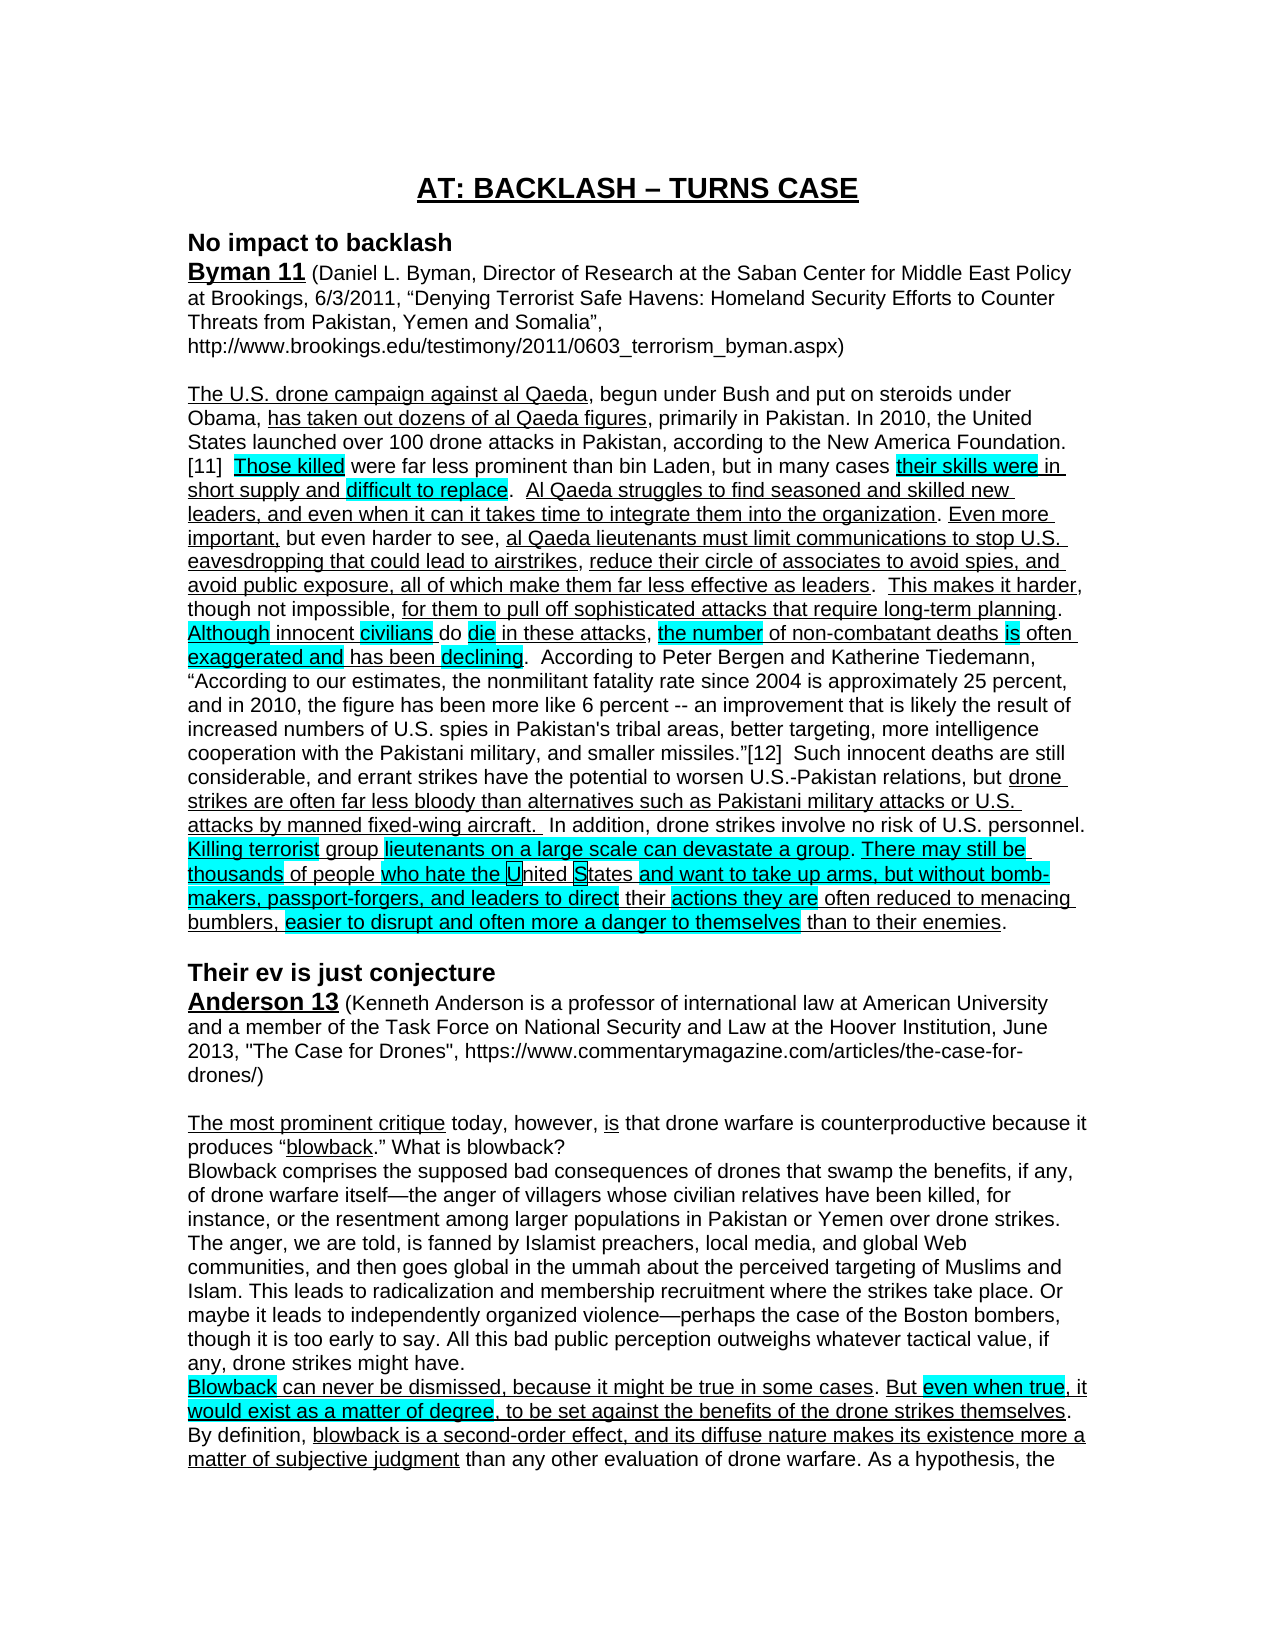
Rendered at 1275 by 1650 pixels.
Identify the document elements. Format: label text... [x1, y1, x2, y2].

text No impact to backlash [187, 228, 1087, 257]
text The most prominent critique today, however, is that drone warfare is counterproductive because it produces “blowback.” What is blowback? [187, 1111, 1087, 1159]
text Although innocent civilians do die in these attacks, the number of non-combatant deaths is often exaggerated and has been declining. According to Peter Bergen and Katherine Tiedemann, “According to our estimates, the nonmilitant fatality rate since 2004 is approximately 25 percent, and in 2010, the figure has been more like 6 percent -- an improvement that is likely the result of increased numbers of U.S. spies in Pakistan's tribal areas, better targeting, more intelligence cooperation with the Pakistani military, and smaller missiles.”[12] Such innocent deaths are still considerable, and errant strikes have the potential to worsen U.S.-Pakistan relations, but drone strikes are often far less bloody than alternatives such as Pakistani military attacks or U.S. attacks by manned fixed-wing aircraft. In addition, drone strikes involve no risk of U.S. personnel. [187, 621, 1087, 837]
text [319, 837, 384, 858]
text Anderson 13 (Kenneth Anderson is a professor of international law at American University and a member of the Task Force on National Security and Law at the Hoover Institution, June 2013, "The Case for Drones", https://www.commentarymagazine.com/articles/the-case-for-drones/) [187, 986, 1087, 1087]
text The U.S. drone campaign against al Qaeda, begun under Bush and put on steroids under Obama, has taken out dozens of al Qaeda figures, primarily in Pakistan. In 2010, the United States launched over 100 drone attacks in Pakistan, according to the New America Foundation.[11] Those killed were far less prominent than bin Laden, but in many cases their skills were in short supply and difficult to replace. Al Qaeda struggles to find seasoned and skilled new leaders, and even when it can it takes time to integrate them into the organization. Even more important, but even harder to see, al Qaeda lieutenants must limit communications to stop U.S. eavesdropping that could lead to airstrikes, reduce their circle of associates to avoid spies, and avoid public exposure, all of which make them far less effective as leaders. This makes it harder, though not impossible, for them to pull off sophisticated attacks that require long-term planning. [187, 382, 1087, 621]
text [187, 1374, 1087, 1470]
text Their ev is just conjecture [187, 958, 1087, 986]
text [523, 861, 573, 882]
text Blowback comprises the supposed bad consequences of drones that swamp the benefits, if any, of drone warfare itself—the anger of villagers whose civilian relatives have been killed, for instance, or the resentment among larger populations in Pakistan or Yemen over drone strikes. The anger, we are told, is fanned by Islamist preachers, local media, and global Web communities, and then goes global in the ummah about the perceived targeting of Muslims and Islam. This leads to radicalization and membership recruitment where the strikes take place. Or maybe it leads to independently organized violence—perhaps the case of the Boston bombers, though it is too early to say. All this bad public perception outweighs whatever tactical value, if any, drone strikes might have. [187, 1159, 1087, 1374]
text Killing terrorist group lieutenants on a large scale can devastate a group. There may still be thousands of people who hate the United States and want to take up arms, but without bomb-makers, passport-forgers, and leaders to direct their actions they are often reduced to menacing bumblers, easier to disrupt and often more a danger to themselves than to their enemies. [588, 837, 1087, 934]
text Byman 11 (Daniel L. Byman, Director of Research at the Saban Center for Middle East Policy at Brookings, 6/3/2011, “Denying Terrorist Safe Havens: Homeland Security Efforts to Counter Threats from Pakistan, Yemen and Somalia”, http://www.brookings.edu/testimony/2011/0603_terrorism_byman.aspx) [187, 257, 1087, 358]
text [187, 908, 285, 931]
subtitle at: backlash – turns case [187, 171, 1087, 204]
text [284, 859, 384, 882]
